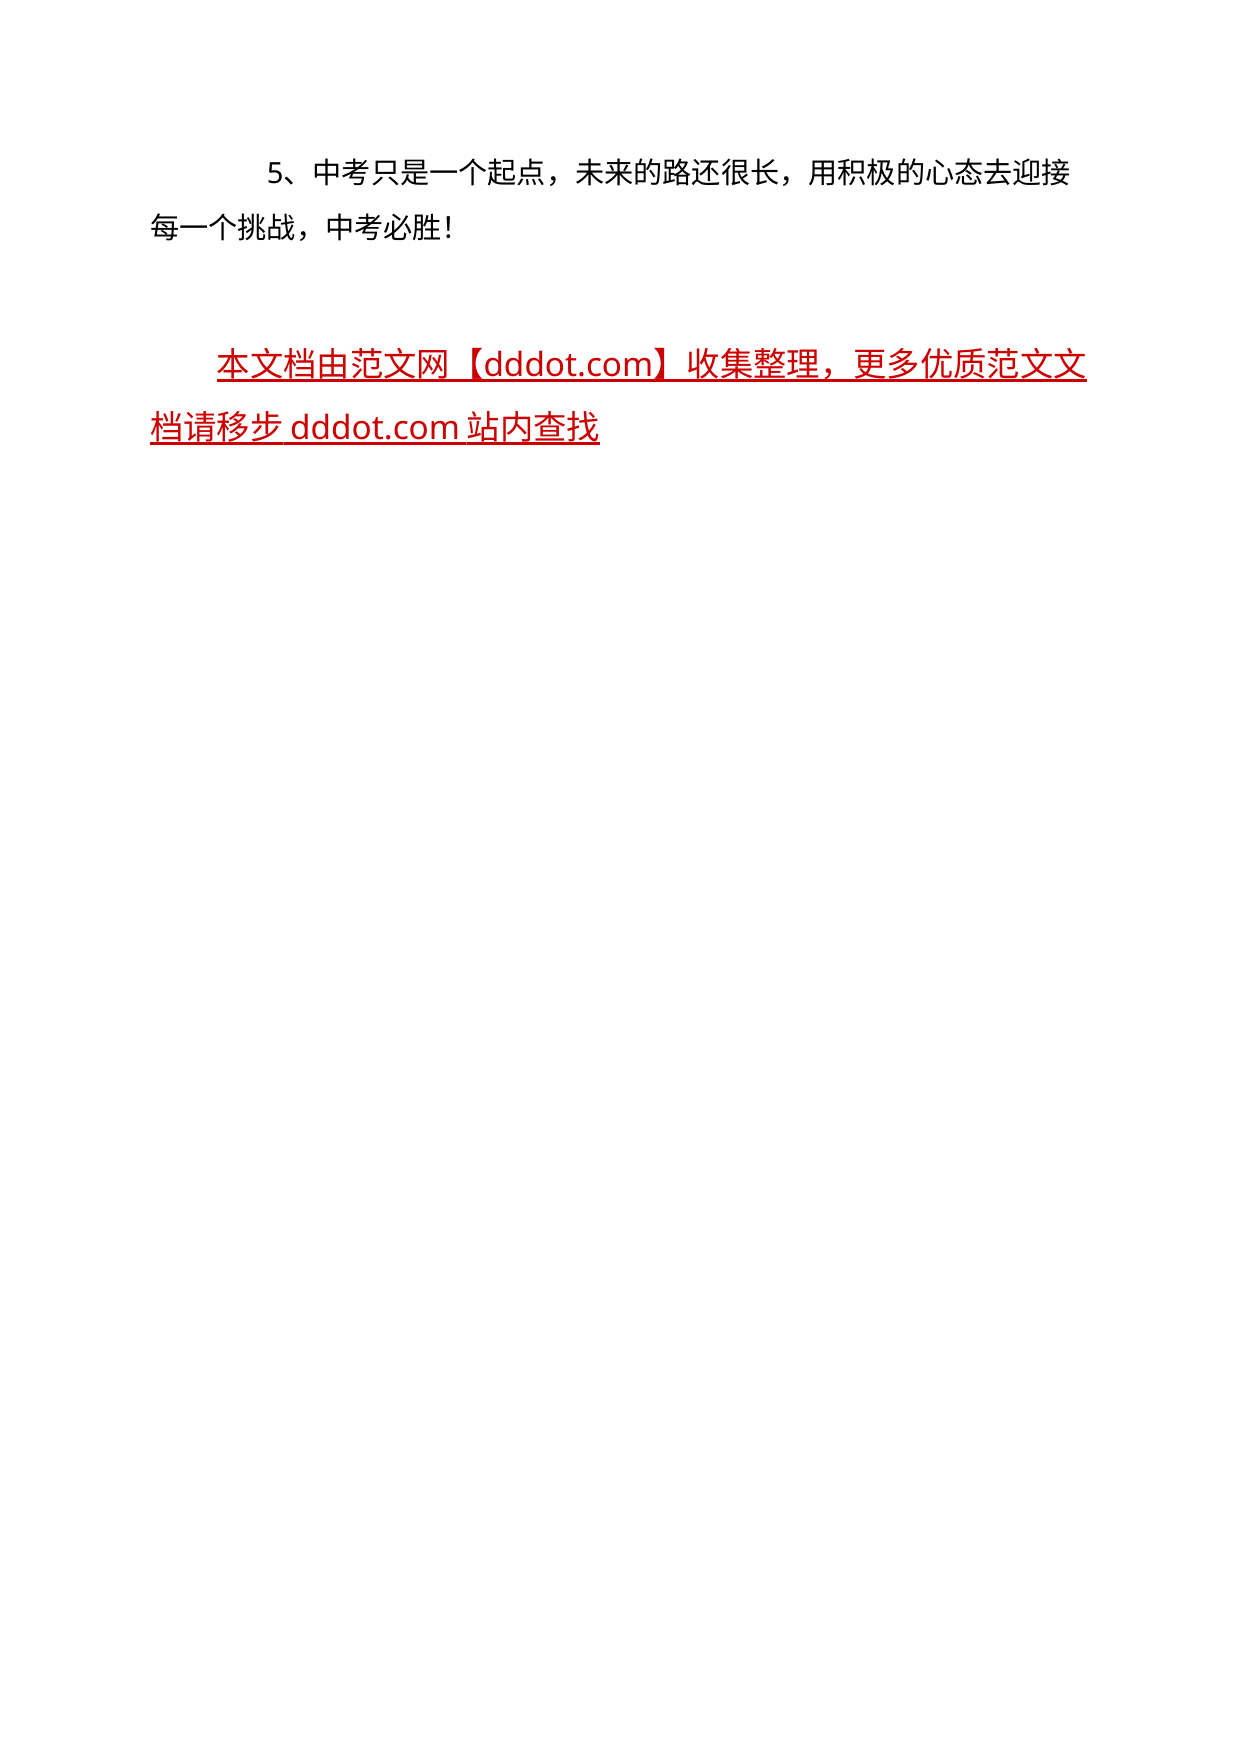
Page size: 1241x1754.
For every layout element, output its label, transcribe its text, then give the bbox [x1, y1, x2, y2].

text 5、中考只是一个起点，未来的路还很长，用积极的心态去迎接每一个挑战，中考必胜！ [150, 150, 1090, 247]
text 本文档由范文网【dddot.com】收集整理，更多优质范文文档请移步dddot.com站内查找 [150, 338, 1090, 449]
